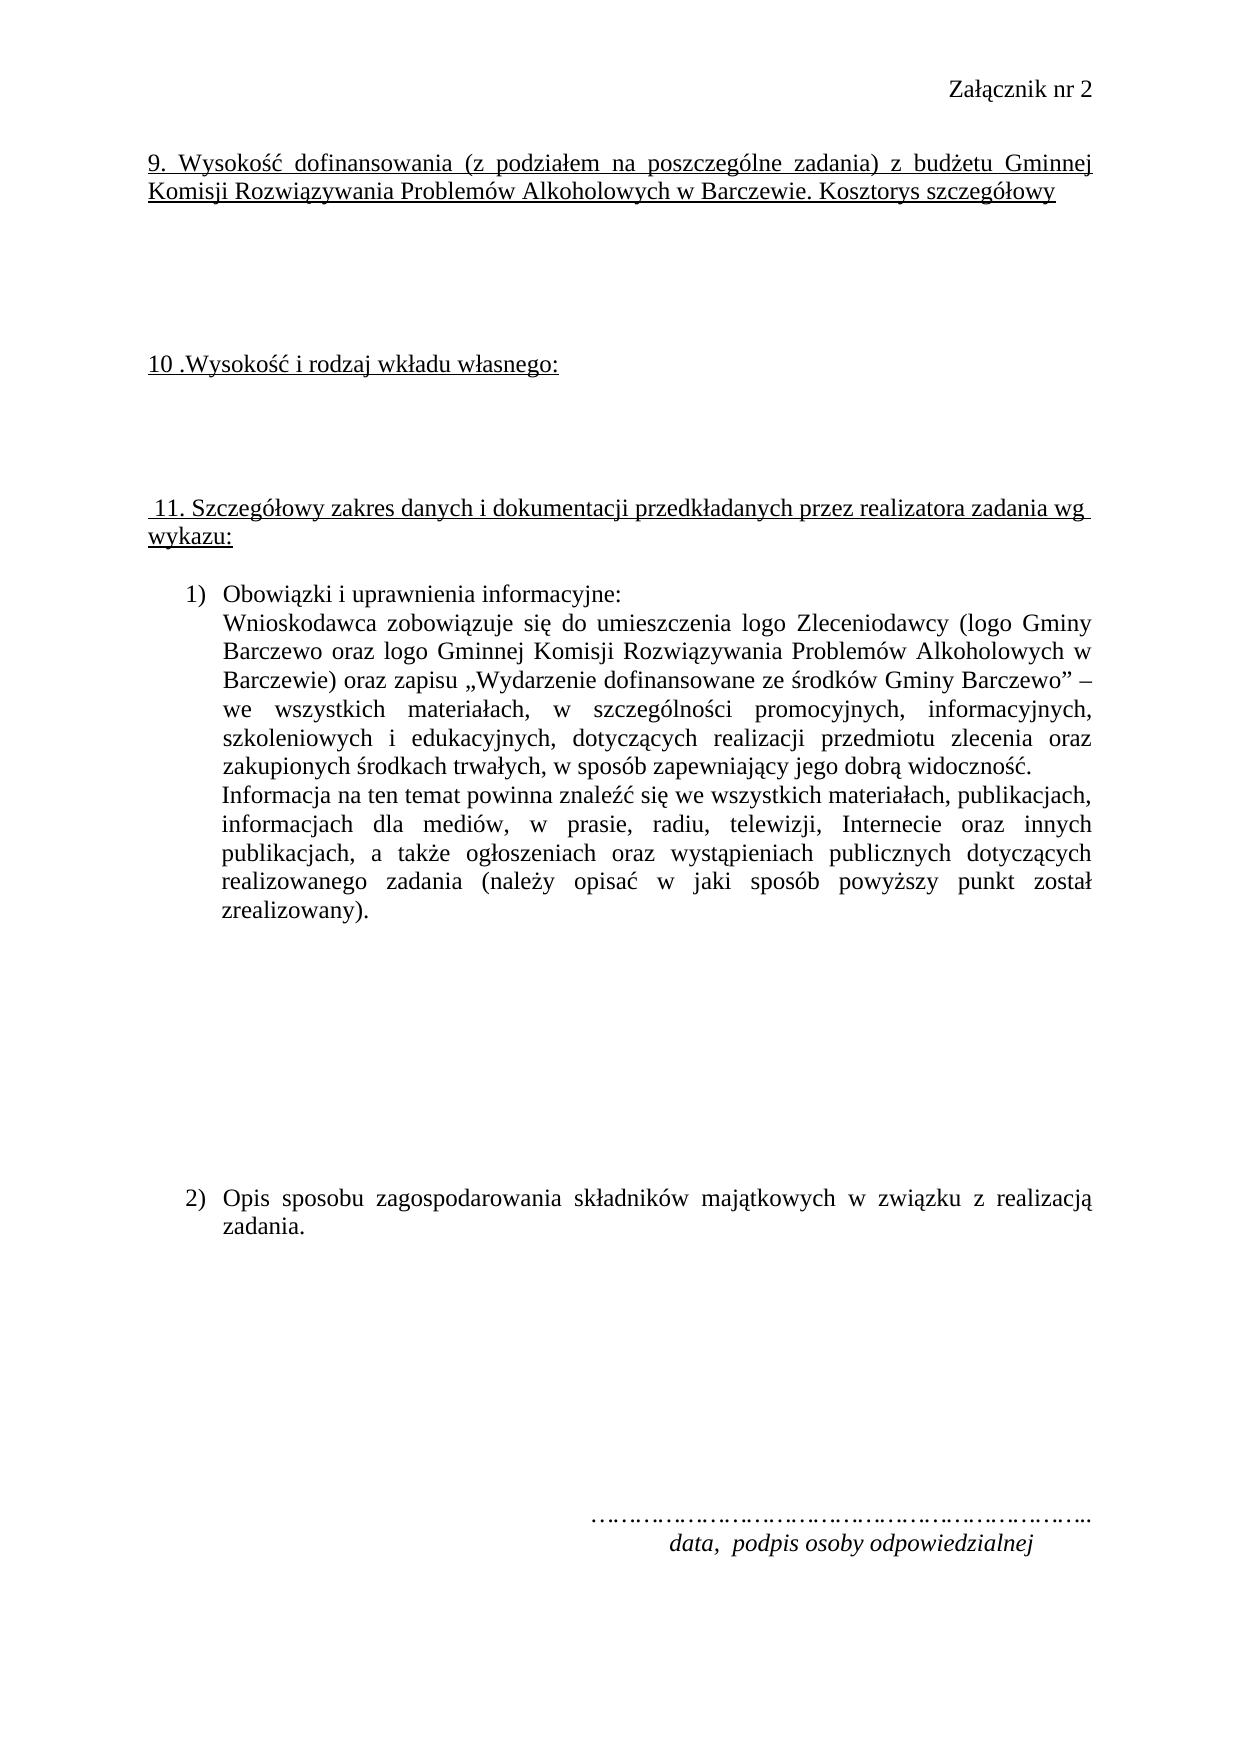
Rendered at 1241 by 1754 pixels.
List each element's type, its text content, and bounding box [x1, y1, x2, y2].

text 11. Szczegółowy zakres danych i dokumentacji przedkładanych przez realizatora zadania wg wykazu: [148, 493, 1093, 550]
text Informacja na ten temat powinna znaleźć się we wszystkich materiałach, publikacjach, informacjach dla mediów, w prasie, radiu, telewizji, Internecie oraz innych publikacjach, a także ogłoszeniach oraz wystąpieniach publicznych dotyczących realizowanego zadania (należy opisać w jaki sposób powyższy punkt został zrealizowany). [221, 780, 1093, 924]
list Opis sposobu zagospodarowania składników majątkowych w związku z realizacją zadania. [185, 1183, 1093, 1240]
list Wnioskodawca zobowiązuje się do umieszczenia logo Zleceniodawcy (logo Gminy Barczewo oraz logo Gminnej Komisji Rozwiązywania Problemów Alkoholowych w Barczewie) oraz zapisu „Wydarzenie dofinansowane ze środków Gminy Barczewo” – we wszystkich materiałach, w szczególności promocyjnych, informacyjnych, szkoleniowych i edukacyjnych, dotyczących realizacji przedmiotu zlecenia oraz zakupionych środkach trwałych, w sposób zapewniający jego dobrą widoczność. [223, 608, 1093, 780]
text ………………………………………………………….. [148, 1499, 1093, 1528]
text data, podpis osoby odpowiedzialnej [148, 1528, 1093, 1556]
list Obowiązki i uprawnienia informacyjne: [185, 579, 1093, 608]
text 9. Wysokość dofinansowania (z podziałem na poszczególne zadania) z budżetu Gminnej Komisji Rozwiązywania Problemów Alkoholowych w Barczewie. Kosztorys szczegółowy [148, 148, 1093, 173]
text 9. Wysokość dofinansowania (z podziałem na poszczególne zadania) z budżetu Gminnej Komisji Rozwiązywania Problemów Alkoholowych w Barczewie. Kosztorys szczegółowy [148, 174, 1093, 205]
text 10 .Wysokość i rodzaj wkładu własnego: [148, 349, 1093, 378]
